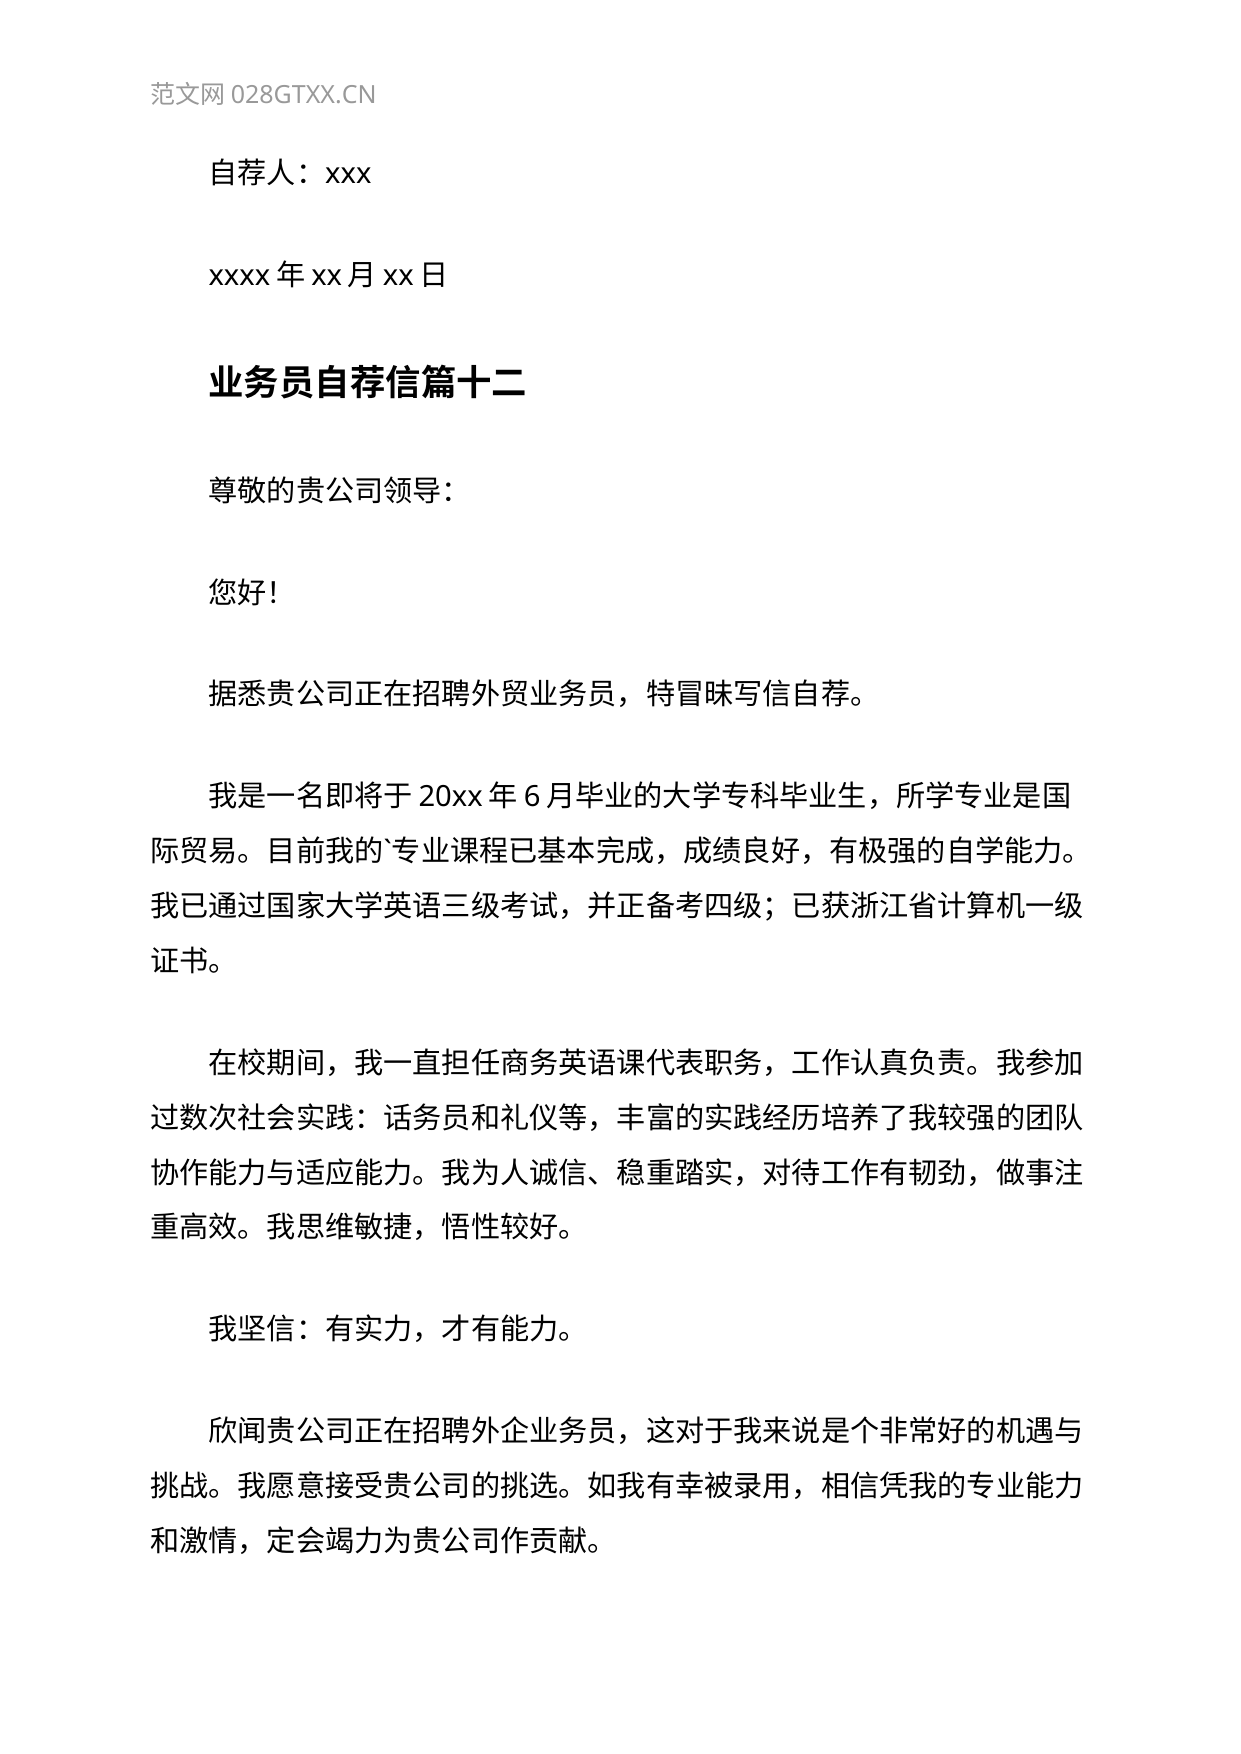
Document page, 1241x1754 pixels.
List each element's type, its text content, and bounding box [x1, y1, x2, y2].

text 我是一名即将于20xx年6月毕业的大学专科毕业生，所学专业是国际贸易。目前我的`专业课程已基本完成，成绩良好，有极强的自学能力。我已通过国家大学英语三级考试，并正备考四级；已获浙江省计算机一级证书。 [150, 773, 1090, 980]
text 欣闻贵公司正在招聘外企业务员，这对于我来说是个非常好的机遇与挑战。我愿意接受贵公司的挑选。如我有幸被录用，相信凭我的专业能力和激情，定会竭力为贵公司作贡献。 [150, 1408, 1090, 1560]
text 业务员自荐信篇十二 [150, 354, 1090, 405]
text 据悉贵公司正在招聘外贸业务员，特冒昧写信自荐。 [150, 671, 1090, 713]
text 自荐人：xxx [150, 150, 1090, 192]
text 尊敬的贵公司领导： [150, 467, 1090, 510]
text xxxx年xx月xx日 [150, 252, 1090, 294]
text 我坚信：有实力，才有能力。 [150, 1306, 1090, 1348]
text 您好！ [150, 569, 1090, 611]
text 在校期间，我一直担任商务英语课代表职务，工作认真负责。我参加过数次社会实践：话务员和礼仪等，丰富的实践经历培养了我较强的团队协作能力与适应能力。我为人诚信、稳重踏实，对待工作有韧劲，做事注重高效。我思维敏捷，悟性较好。 [150, 1039, 1090, 1246]
